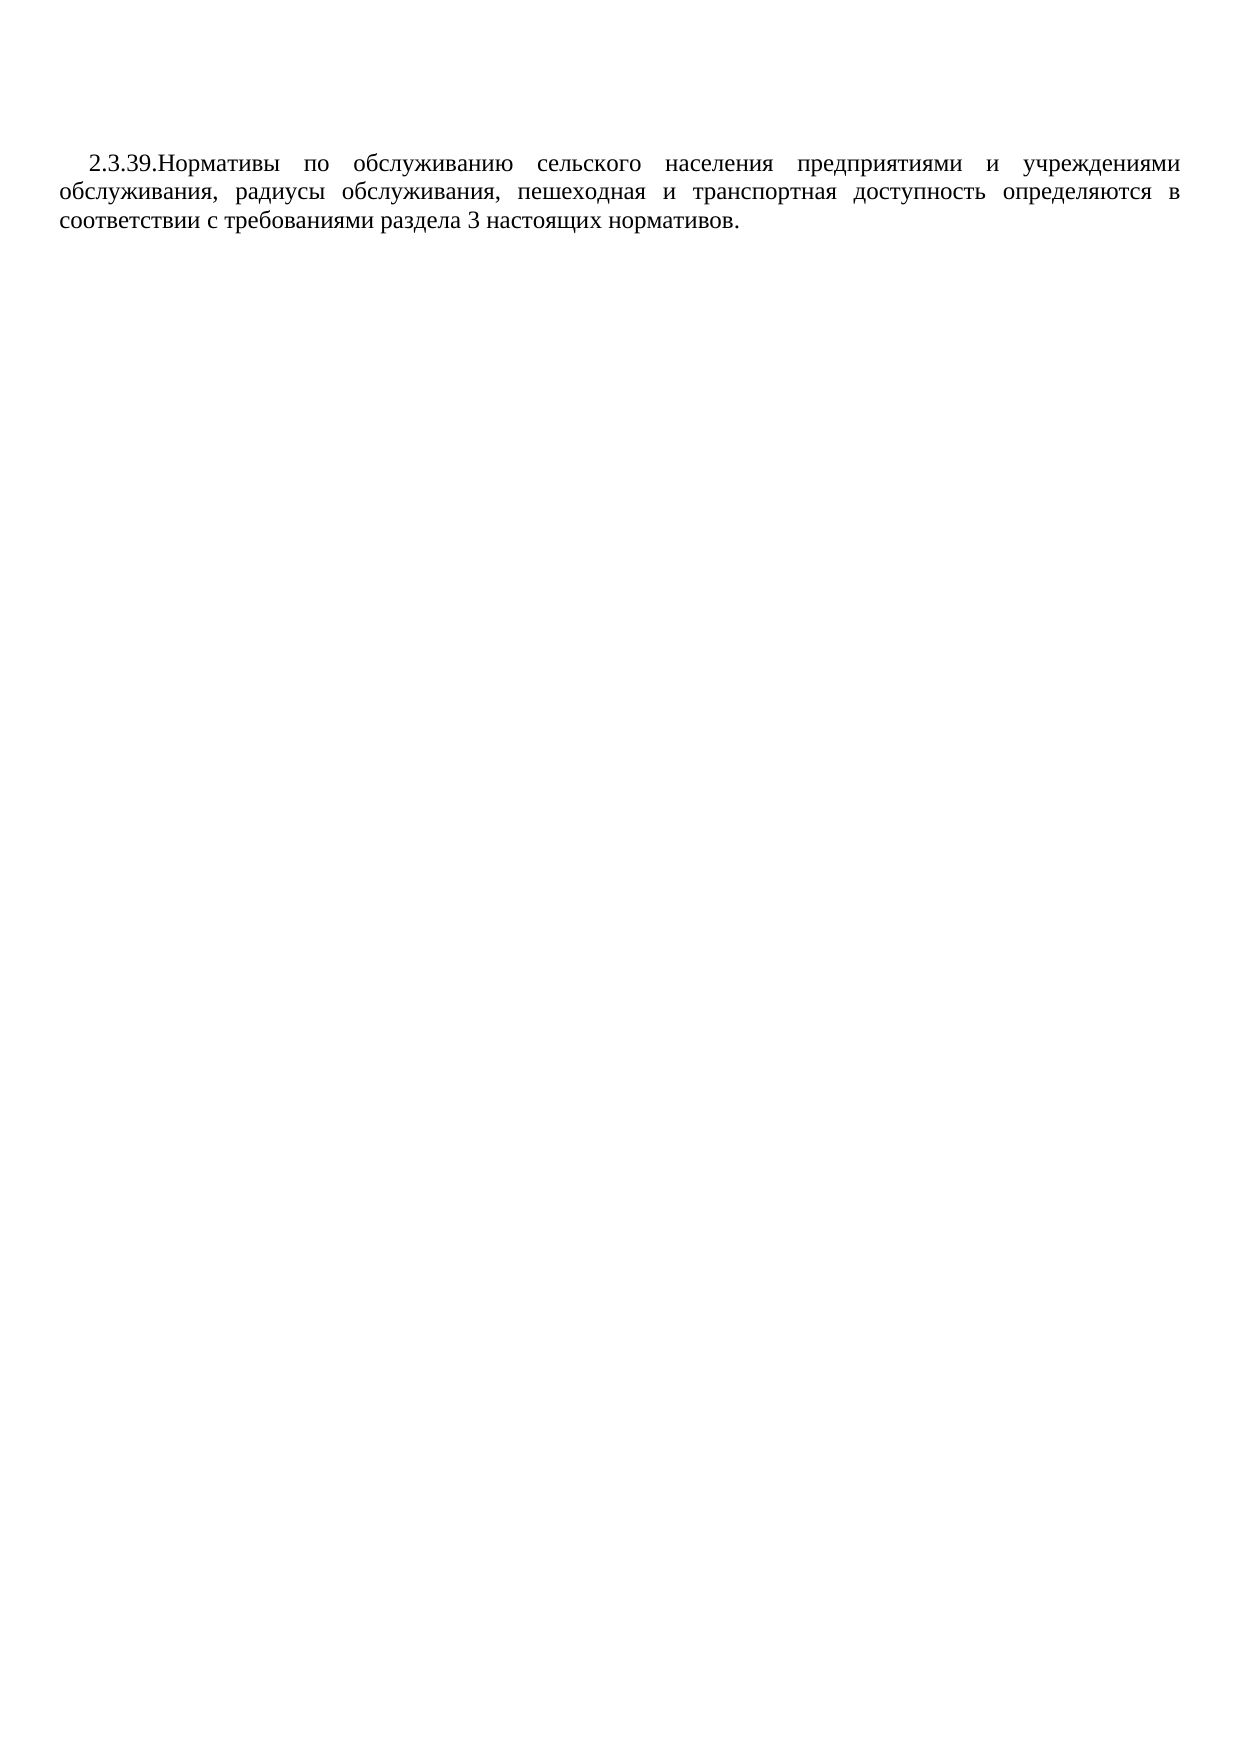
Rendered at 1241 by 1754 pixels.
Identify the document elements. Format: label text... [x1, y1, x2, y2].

text 2.3.39.Нормативы по обслуживанию сельского населения предприятиями и учреждениями обслуживания, радиусы обслуживания, пешеходная и транспортная доступность определяются в соответствии с требованиями раздела 3 настоящих нормативов. [59, 148, 1181, 234]
